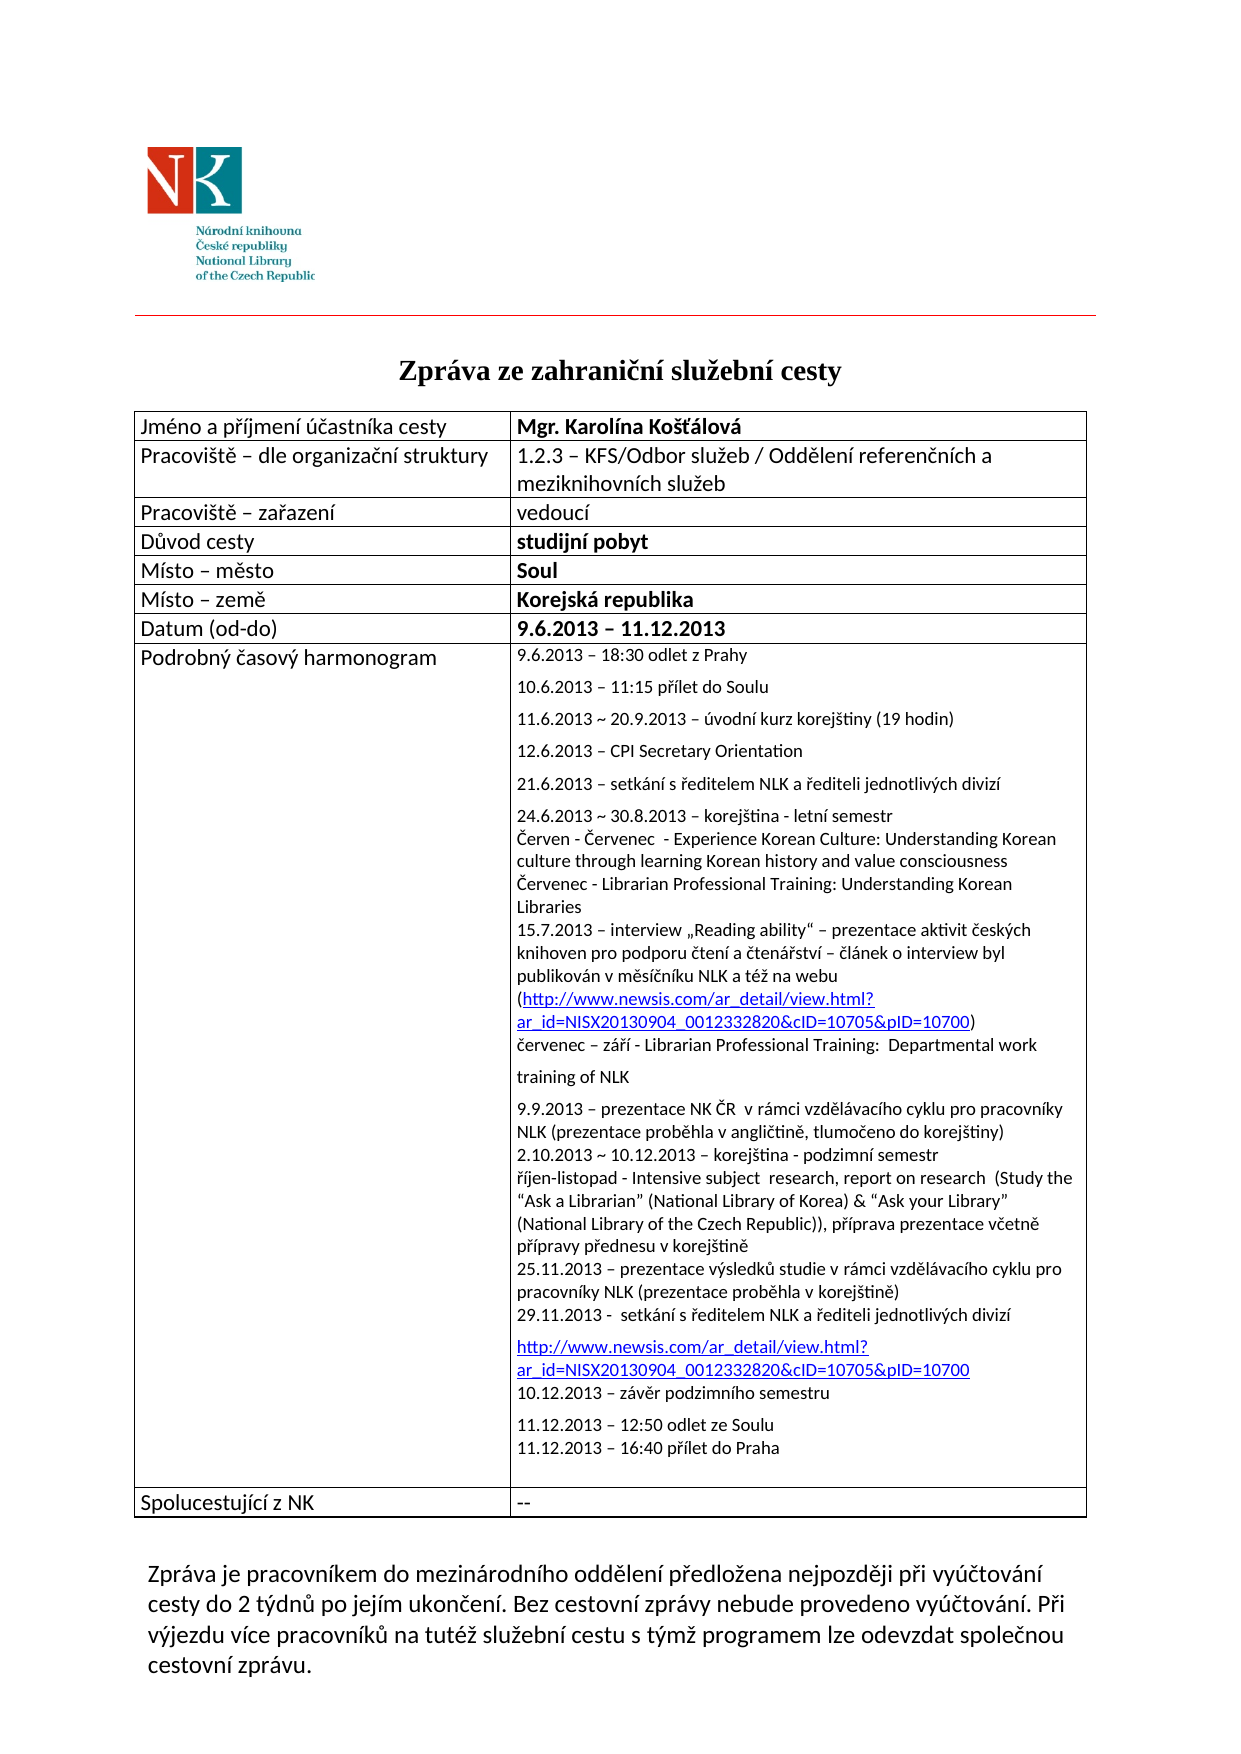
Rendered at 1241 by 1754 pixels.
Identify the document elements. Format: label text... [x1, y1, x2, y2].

table_cell Korejská republika [511, 585, 1086, 613]
table_cell -- [511, 1488, 1086, 1516]
table_header Mgr. Karolína Košťálová [511, 412, 1086, 440]
table_cell Soul [511, 556, 1086, 584]
table_cell Pracoviště – dle organizační struktury [135, 441, 510, 497]
table_cell 9.6.2013 – 11.12.2013 [511, 614, 1086, 642]
table_cell vedoucí [511, 498, 1086, 526]
table_cell Pracoviště – zařazení [135, 498, 510, 526]
table_cell Místo – město [135, 556, 510, 584]
table_cell studijní pobyt [511, 527, 1086, 555]
table_header Jméno a příjmení účastníka cesty [135, 412, 510, 440]
table_cell Podrobný časový harmonogram [135, 644, 510, 1487]
table_cell Místo – země [135, 585, 510, 613]
table_cell Důvod cesty [135, 527, 510, 555]
table_cell Spolucestující z NK [135, 1488, 510, 1516]
table_cell 9.6.2013 – 18:30 odlet z Prahy 10.6.2013 – 11:15 přílet do Soulu 11.6.2013 ~ 20.9.2013 – úvodní kurz korejštiny (19 hodin) 12.6.2013 – CPI Secretary Orientation 21.6.2013 – setkání s ředitelem NLK a řediteli jednotlivých divizí 24.6.2013 ~ 30.8.2013 – korejština - letní semestr Červen - Červenec - Experience Korean Culture: Understanding Korean culture through learning Korean history and value consciousness Červenec - Librarian Professional Training: Understanding Korean Libraries 15.7.2013 – interview „Reading ability“ – prezentace aktivit českých knihoven pro podporu čtení a čtenářství – článek o interview byl publikován v měsíčníku NLK a též na webu (http://www.newsis.com/ar_detail/view.html?ar_id=NISX20130904_0012332820&cID=10705&pID=10700) červenec – září - Librarian Professional Training: Departmental work training of NLK 9.9.2013 – prezentace NK ČR v rámci vzdělávacího cyklu pro pracovníky NLK (prezentace proběhla v angličtině, tlumočeno do korejštiny) 2.10.2013 ~ 10.12.2013 – korejština - podzimní semestr říjen-listopad - Intensive subject research, report on research (Study the “Ask a Librarian” (National Library of Korea) & “Ask your Library” (National Library of the Czech Republic)), příprava prezentace včetně přípravy přednesu v korejštině 25.11.2013 – prezentace výsledků studie v rámci vzdělávacího cyklu pro pracovníky NLK (prezentace proběhla v korejštině) 29.11.2013 - setkání s ředitelem NLK a řediteli jednotlivých divizí http://www.newsis.com/ar_detail/view.html?ar_id=NISX20130904_0012332820&cID=10705&pID=10700 10.12.2013 – závěr podzimního semestru 11.12.2013 – 12:50 odlet ze Soulu 11.12.2013 – 16:40 přílet do Praha [511, 644, 1086, 1487]
subtitle Zpráva ze zahraniční služební cesty [148, 353, 1093, 387]
table_cell Datum (od-do) [135, 614, 510, 642]
table_cell 1.2.3 – KFS/Odbor služeb / Oddělení referenčních a meziknihovních služeb [511, 441, 1086, 497]
picture [147, 147, 315, 282]
